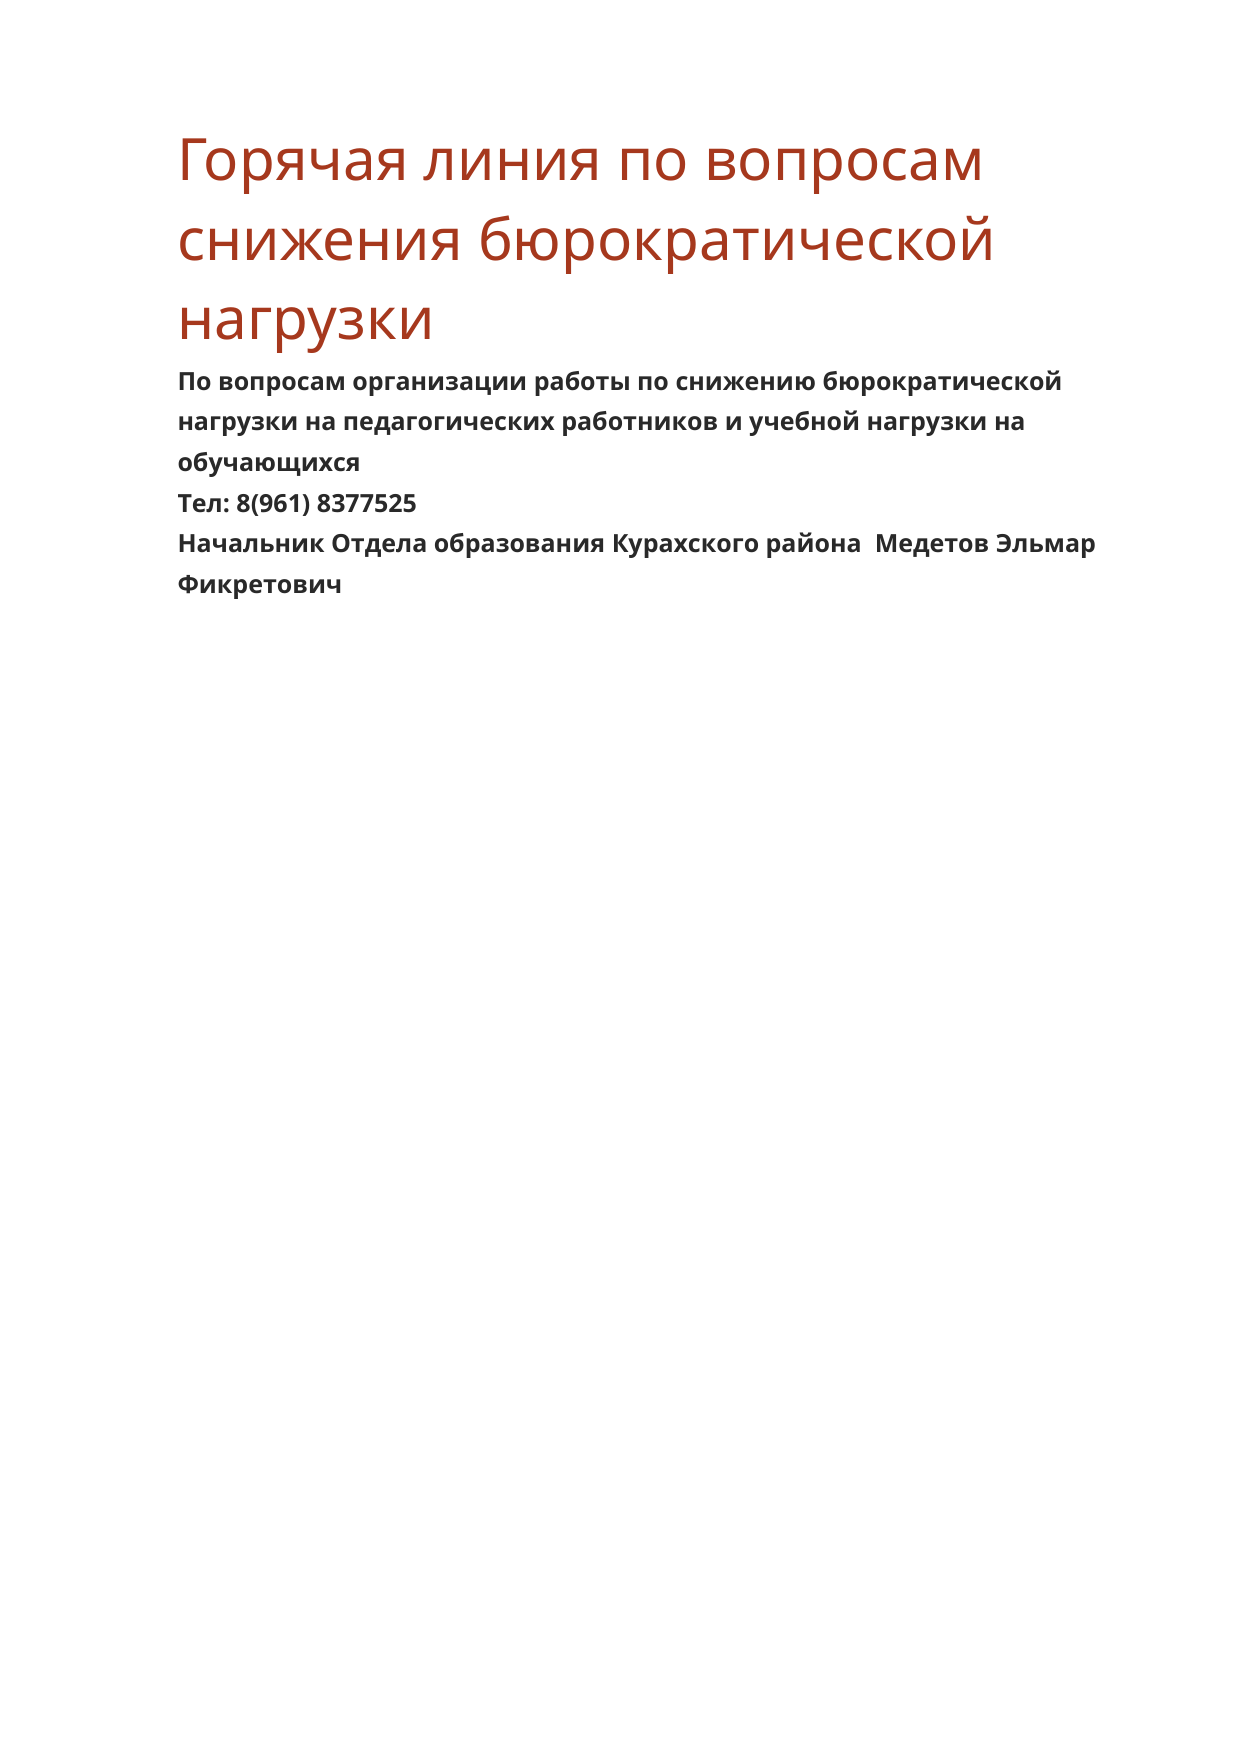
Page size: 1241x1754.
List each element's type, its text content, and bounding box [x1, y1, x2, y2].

text Начальник Отдела образования Курахского района Медетов Эльмар Фикретович [177, 519, 1152, 601]
text Горячая линия по вопросам снижения бюрократической нагрузки [177, 118, 1152, 357]
text Тел: 8(961) 8377525 [177, 479, 1152, 519]
text По вопросам организации работы по снижению бюрократической нагрузки на педагогических работников и учебной нагрузки на обучающихся [177, 357, 1152, 479]
